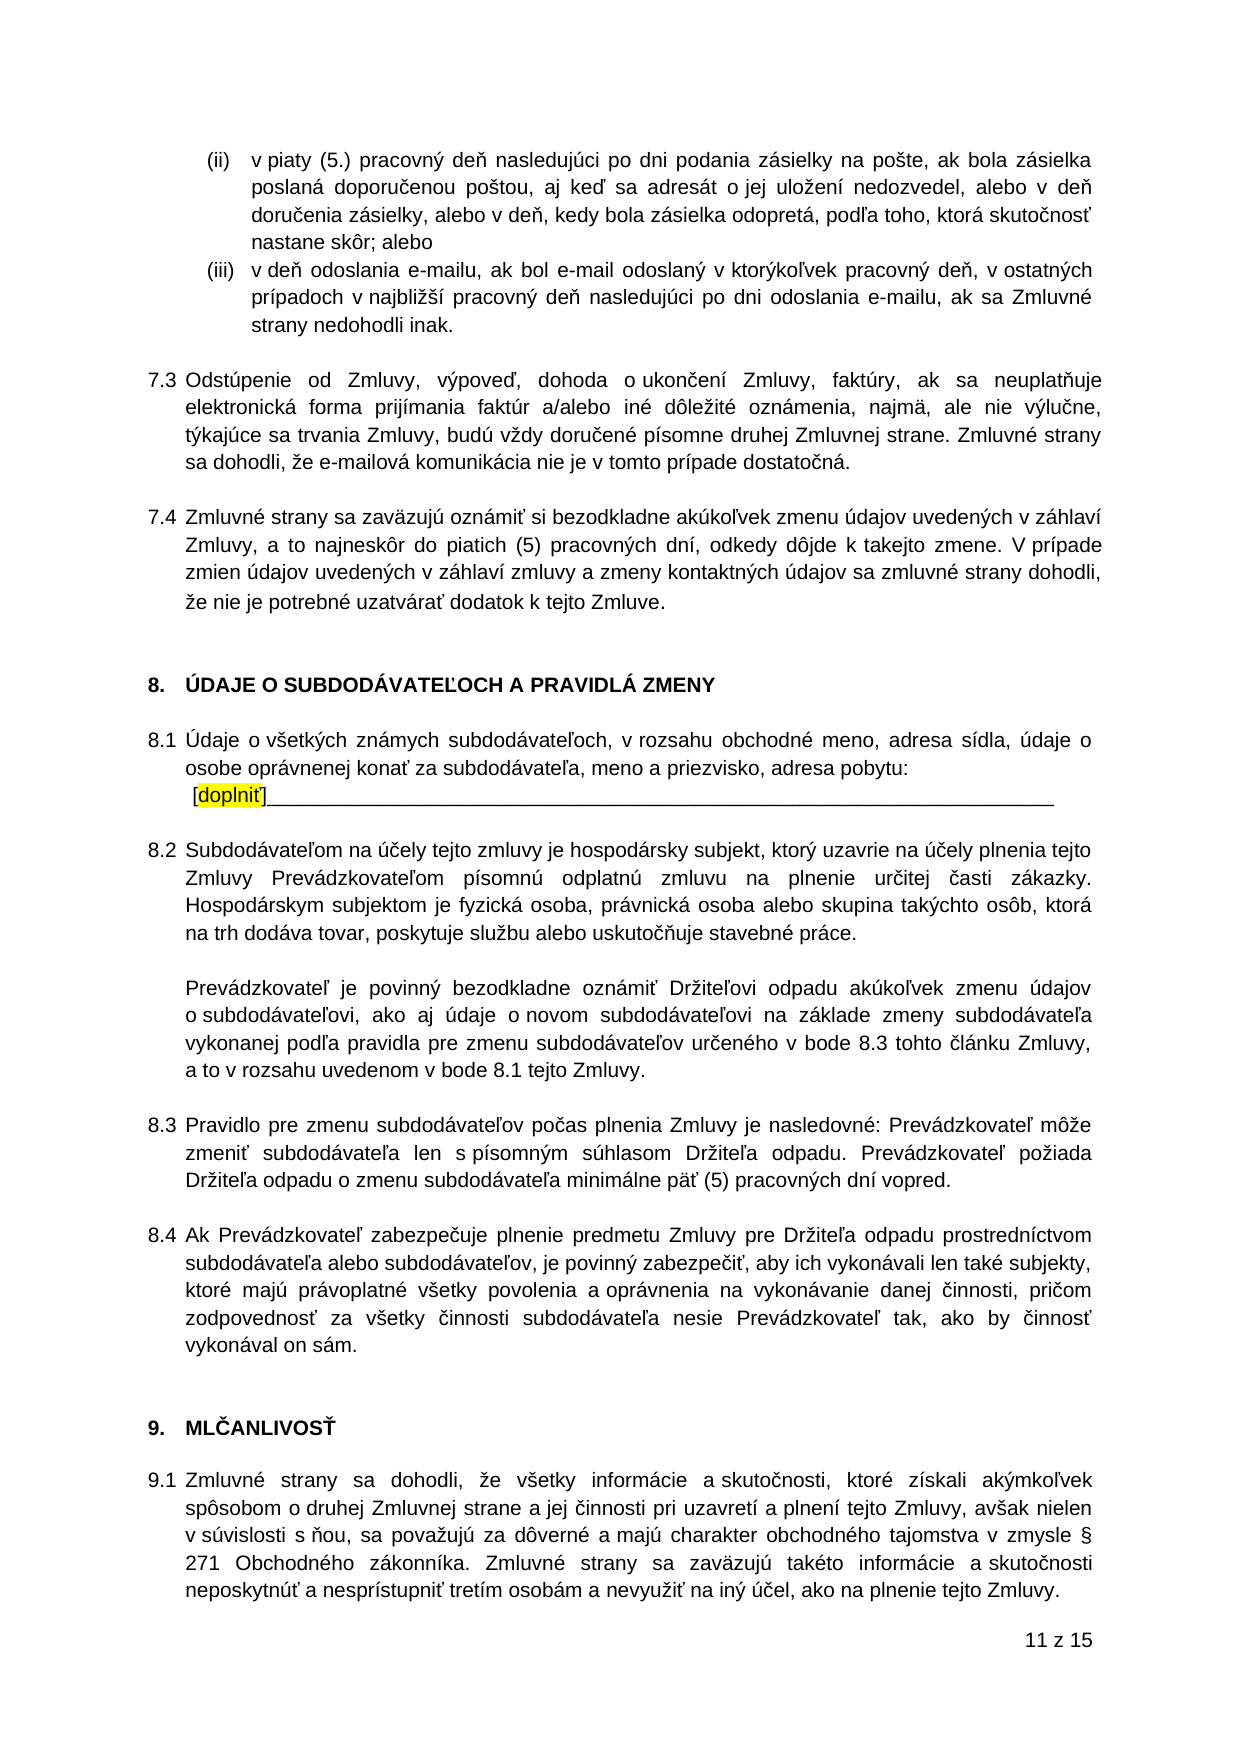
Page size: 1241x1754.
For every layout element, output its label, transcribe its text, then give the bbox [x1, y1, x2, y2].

list ÚDAJE O SUBDODÁVATEĽOCH A PRAVIDLÁ ZMENY [148, 673, 1093, 697]
list Ak Prevádzkovateľ zabezpečuje plnenie predmetu Zmluvy pre Držiteľa odpadu prostredníctvom subdodávateľa alebo subdodávateľov, je povinný zabezpečiť, aby ich vykonávali len také subjekty, ktoré majú právoplatné všetky povolenia a oprávnenia na vykonávanie danej činnosti, pričom zodpovednosť za všetky činnosti subdodávateľa nesie Prevádzkovateľ tak, ako by činnosť vykonával on sám. [148, 1223, 1093, 1357]
list Zmluvné strany sa zaväzujú oznámiť si bezodkladne akúkoľvek zmenu údajov uvedených v záhlaví Zmluvy, a to najneskôr do piatich (5) pracovných dní, odkedy dôjde k takejto zmene. V prípade zmien údajov uvedených v záhlaví zmluvy a zmeny kontaktných údajov sa zmluvné strany dohodli, že nie je potrebné uzatvárať dodatok k tejto Zmluve. [148, 505, 1102, 614]
list Zmluvné strany sa dohodli, že všetky informácie a skutočnosti, ktoré získali akýmkoľvek spôsobom o druhej Zmluvnej strane a jej činnosti pri uzavretí a plnení tejto Zmluvy, avšak nielen v súvislosti s ňou, sa považujú za dôverné a majú charakter obchodného tajomstva v zmysle § 271 Obchodného zákonníka. Zmluvné strany sa zaväzujú takéto informácie a skutočnosti neposkytnúť a nesprístupniť tretím osobám a nevyužiť na iný účel, ako na plnenie tejto Zmluvy. [148, 1468, 1093, 1602]
list v piaty (5.) pracovný deň nasledujúci po dni podania zásielky na pošte, ak bola zásielka poslaná doporučenou poštou, aj keď sa adresát o jej uložení nedozvedel, alebo v deň doručenia zásielky, alebo v deň, kedy bola zásielka odopretá, podľa toho, ktorá skutočnosť nastane skôr; alebo [207, 148, 1093, 254]
list MLČANLIVOSŤ [148, 1416, 1093, 1439]
list Prevádzkovateľ je povinný bezodkladne oznámiť Držiteľovi odpadu akúkoľvek zmenu údajov o subdodávateľovi, ako aj údaje o novom subdodávateľovi na základe zmeny subdodávateľa vykonanej podľa pravidla pre zmenu subdodávateľov určeného v bode 8.3 tohto článku Zmluvy, a to v rozsahu uvedenom v bode 8.1 tejto Zmluvy. [185, 976, 1093, 1082]
list Subdodávateľom na účely tejto zmluvy je hospodársky subjekt, ktorý uzavrie na účely plnenia tejto Zmluvy Prevádzkovateľom písomnú odplatnú zmluvu na plnenie určitej časti zákazky. Hospodárskym subjektom je fyzická osoba, právnická osoba alebo skupina takýchto osôb, ktorá na trh dodáva tovar, poskytuje službu alebo uskutočňuje stavebné práce. [148, 838, 1093, 944]
list Údaje o všetkých známych subdodávateľoch, v rozsahu obchodné meno, adresa sídla, údaje o osobe oprávnenej konať za subdodávateľa, meno a priezvisko, adresa pobytu: [148, 728, 1093, 779]
list v deň odoslania e-mailu, ak bol e-mail odoslaný v ktorýkoľvek pracovný deň, v ostatných prípadoch v najbližší pracovný deň nasledujúci po dni odoslania e-mailu, ak sa Zmluvné strany nedohodli inak. [207, 258, 1093, 337]
list Odstúpenie od Zmluvy, výpoveď, dohoda o ukončení Zmluvy, faktúry, ak sa neuplatňuje elektronická forma prijímania faktúr a/alebo iné dôležité oznámenia, najmä, ale nie výlučne, týkajúce sa trvania Zmluvy, budú vždy doručené písomne druhej Zmluvnej strane. Zmluvné strany sa dohodli, že e-mailová komunikácia nie je v tomto prípade dostatočná. [148, 368, 1102, 474]
list Pravidlo pre zmenu subdodávateľov počas plnenia Zmluvy je nasledovné: Prevádzkovateľ môže zmeniť subdodávateľa len s písomným súhlasom Držiteľa odpadu. Prevádzkovateľ požiada Držiteľa odpadu o zmenu subdodávateľa minimálne päť (5) pracovných dní vopred. [148, 1113, 1093, 1192]
text [doplniť]____________________________________________________________________ [261, 783, 1093, 807]
